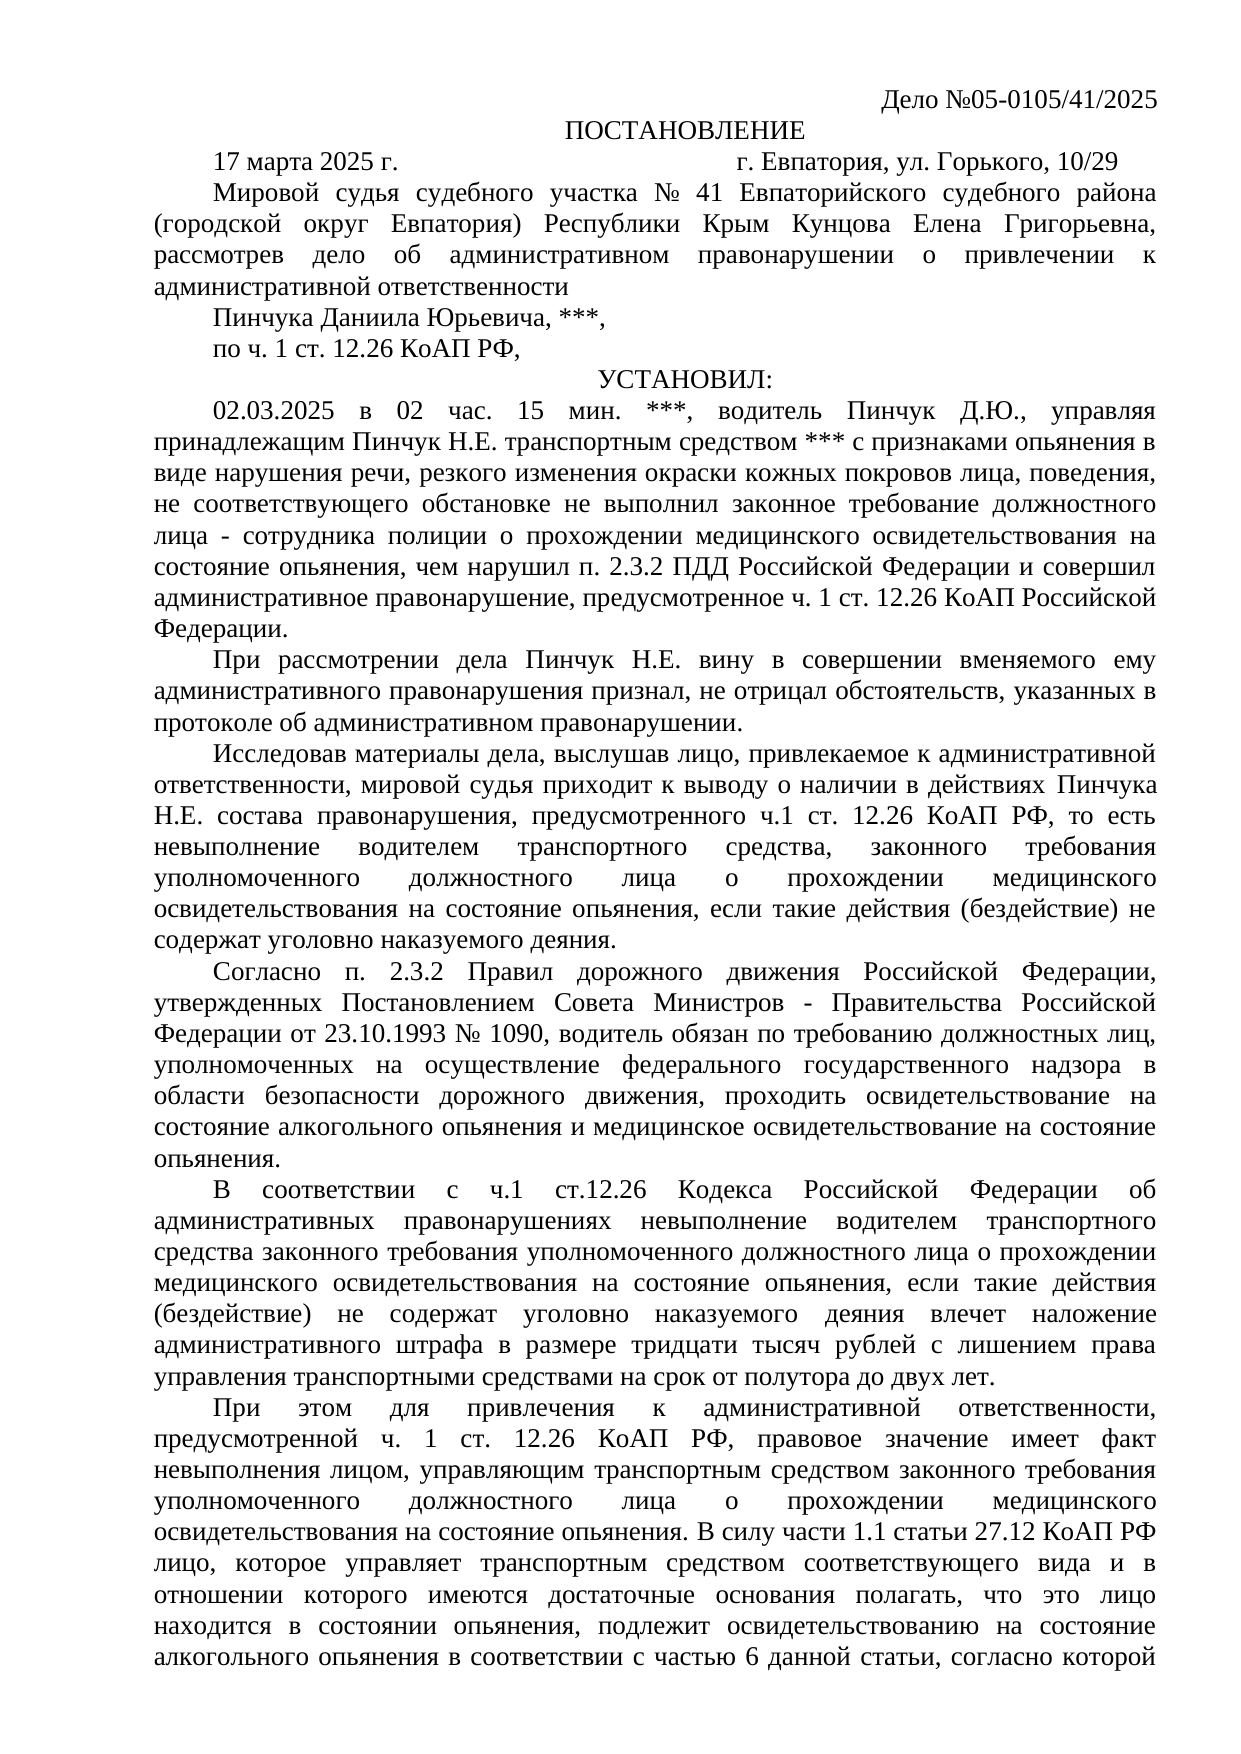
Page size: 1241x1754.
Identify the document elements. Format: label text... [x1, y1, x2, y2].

text Мировой судья судебного участка № 41 Евпаторийского судебного района (городской округ Евпатория) Республики Крым Кунцова Елена Григорьевна, рассмотрев дело об административном правонарушении о привлечении к административной ответственности [153, 176, 1157, 301]
text При рассмотрении дела Пинчук Н.Е. вину в совершении вменяемого ему административного правонарушения признал, не отрицал обстоятельств, указанных в протоколе об административном правонарушении. [153, 643, 1157, 737]
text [153, 1391, 1157, 1671]
text Согласно п. 2.3.2 Правил дорожного движения Российской Федерации, утвержденных Постановлением Совета Министров - Правительства Российской Федерации от 23.10.1993 № 1090, водитель обязан по требованию должностных лиц, уполномоченных на осуществление федерального государственного надзора в области безопасности дорожного движения, проходить освидетельствование на состояние алкогольного опьянения и медицинское освидетельствование на состояние опьянения. [153, 955, 1157, 1173]
text Пинчука Даниила Юрьевича, ***, [153, 301, 1157, 332]
text УСТАНОВИЛ: [153, 363, 1157, 394]
text 17 марта 2025 г. г. Евпатория, ул. Горького, 10/29 [153, 145, 1157, 176]
text Исследовав материалы дела, выслушав лицо, привлекаемое к административной ответственности, мировой судья приходит к выводу о наличии в действиях Пинчука Н.Е. состава правонарушения, предусмотренного ч.1 ст. 12.26 КоАП РФ, то есть невыполнение водителем транспортного средства, законного требования уполномоченного должностного лица о прохождении медицинского освидетельствования на состояние опьянения, если такие действия (бездействие) не содержат уголовно наказуемого деяния. [153, 737, 1157, 955]
text В соответствии с ч.1 ст.12.26 Кодекса Российской Федерации об административных правонарушениях невыполнение водителем транспортного средства законного требования уполномоченного должностного лица о прохождении медицинского освидетельствования на состояние опьянения, если такие действия (бездействие) не содержат уголовно наказуемого деяния влечет наложение административного штрафа в размере тридцати тысяч рублей с лишением права управления транспортными средствами на срок от полутора до двух лет. [153, 1173, 1157, 1391]
text ПОСТАНОВЛЕНИЕ [153, 114, 1157, 145]
text по ч. 1 ст. 12.26 КоАП РФ, [153, 332, 1157, 363]
text 02.03.2025 в 02 час. 15 мин. ***, водитель Пинчук Д.Ю., управляя принадлежащим Пинчук Н.Е. транспортным средством *** с признаками опьянения в виде нарушения речи, резкого изменения окраски кожных покровов лица, поведения, не соответствующего обстановке не выполнил законное требование должностного лица - сотрудника полиции о прохождении медицинского освидетельствования на состояние опьянения, чем нарушил п. 2.3.2 ПДД Российской Федерации и совершил административное правонарушение, предусмотренное ч. 1 ст. 12.26 КоАП Российской Федерации. [153, 394, 1157, 643]
text Дело №05-0105/41/2025 [153, 83, 1157, 114]
